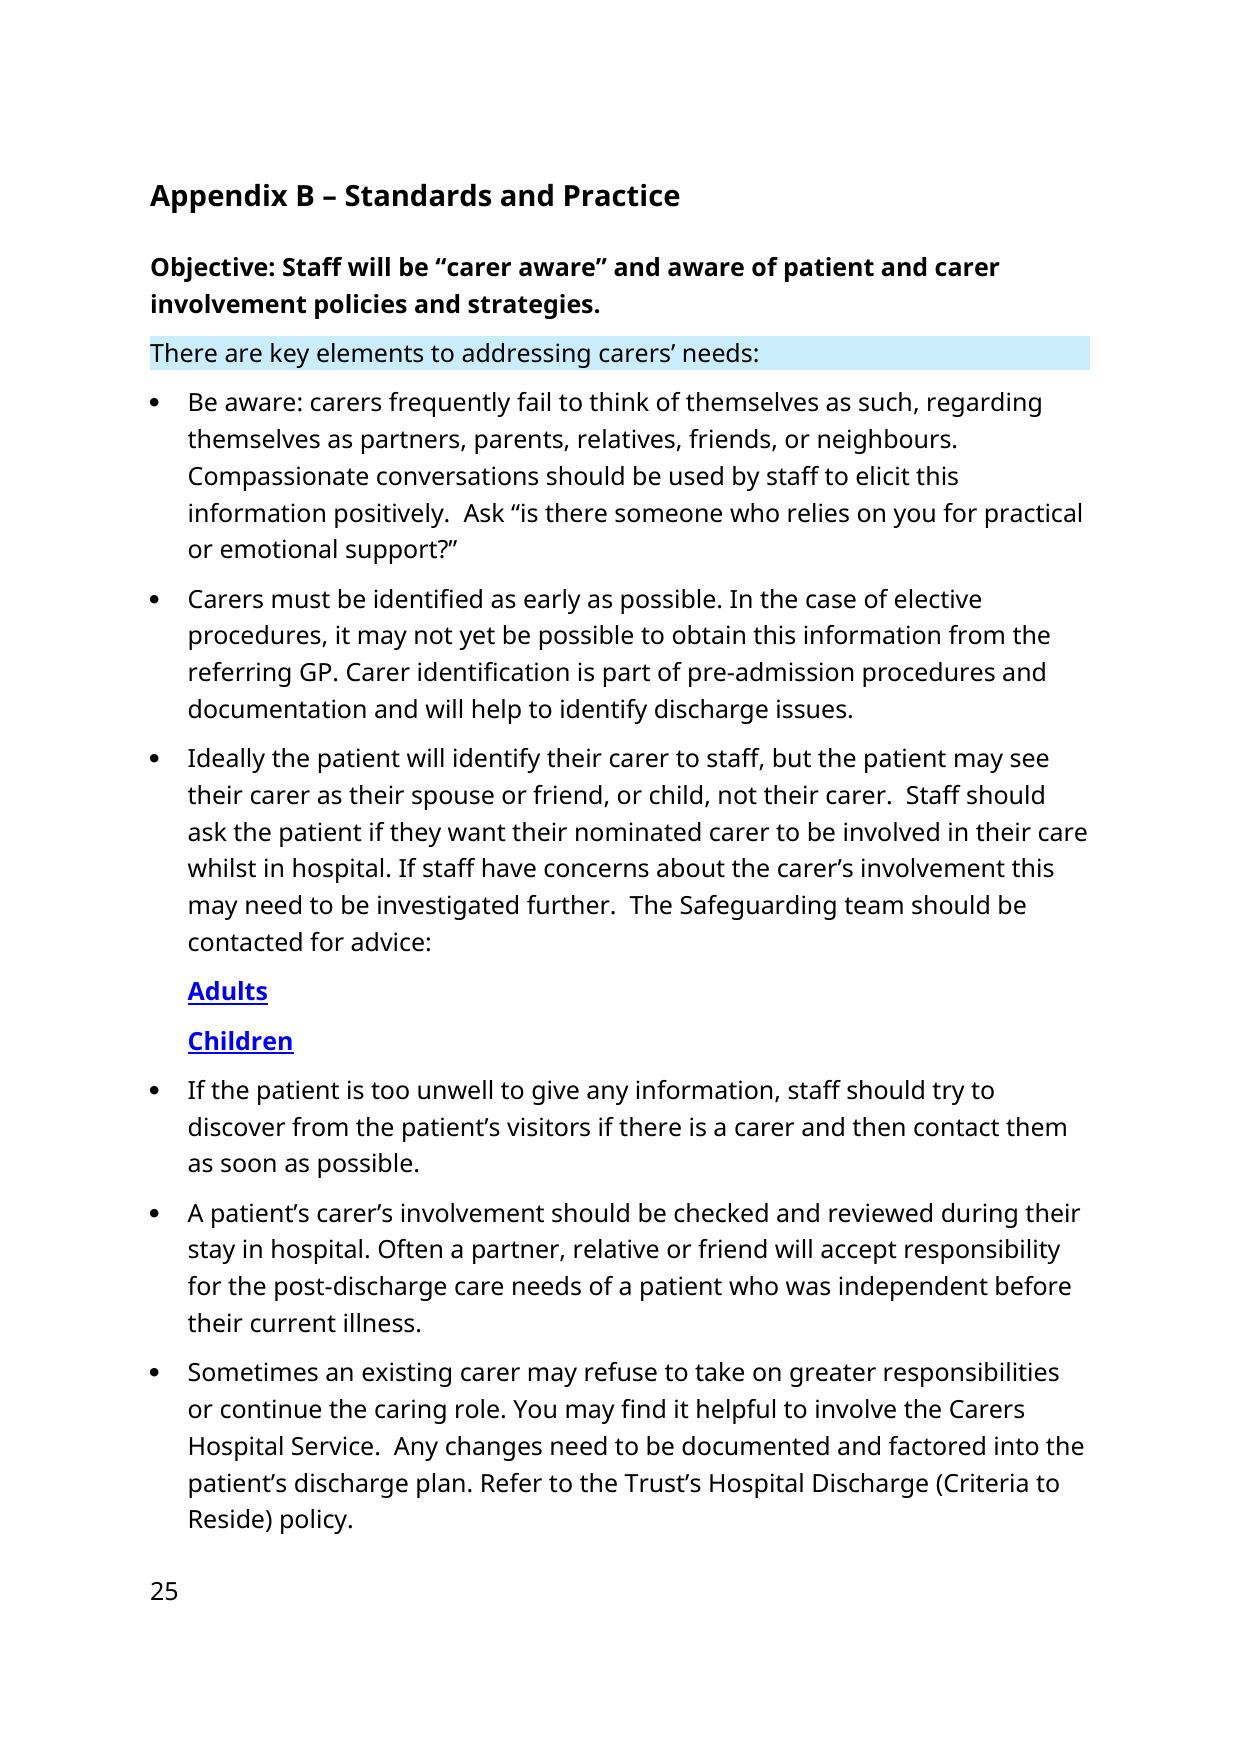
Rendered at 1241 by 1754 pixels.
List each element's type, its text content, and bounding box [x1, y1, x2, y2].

text Adults [187, 974, 1090, 1008]
list If the patient is too unwell to give any information, staff should try to discover from the patient’s visitors if there is a carer and then contact them as soon as possible. [150, 1072, 1090, 1180]
list Carers must be identified as early as possible. In the case of elective procedures, it may not yet be possible to obtain this information from the referring GP. Carer identification is part of pre-admission procedures and documentation and will help to identify discharge issues. [150, 581, 1090, 726]
list Sometimes an existing carer may refuse to take on greater responsibilities or continue the caring role. You may find it helpful to involve the Carers Hospital Service. Any changes need to be documented and factored into the patient’s discharge plan. Refer to the Trust’s Hospital Discharge (Criteria to Reside) policy. [150, 1355, 1090, 1536]
text Children [187, 1023, 1090, 1057]
text Objective: Staff will be “carer aware” and aware of patient and carer involvement policies and strategies. [150, 249, 1090, 320]
list Appendix B – Standards and Practice [150, 175, 1090, 215]
text There are key elements to addressing carers’ needs: [150, 336, 1090, 370]
list Ideally the patient will identify their carer to staff, but the patient may see their carer as their spouse or friend, or child, not their carer. Staff should ask the patient if they want their nominated carer to be involved in their care whilst in hospital. If staff have concerns about the carer’s involvement this may need to be investigated further. The Safeguarding team should be contacted for advice: [150, 741, 1090, 959]
list Be aware: carers frequently fail to think of themselves as such, regarding themselves as partners, parents, relatives, friends, or neighbours. Compassionate conversations should be used by staff to elicit this information positively. Ask “is there someone who relies on you for practical or emotional support?” [150, 385, 1090, 566]
list A patient’s carer’s involvement should be checked and reviewed during their stay in hospital. Often a partner, relative or friend will accept responsibility for the post-discharge care needs of a patient who was independent before their current illness. [150, 1195, 1090, 1340]
